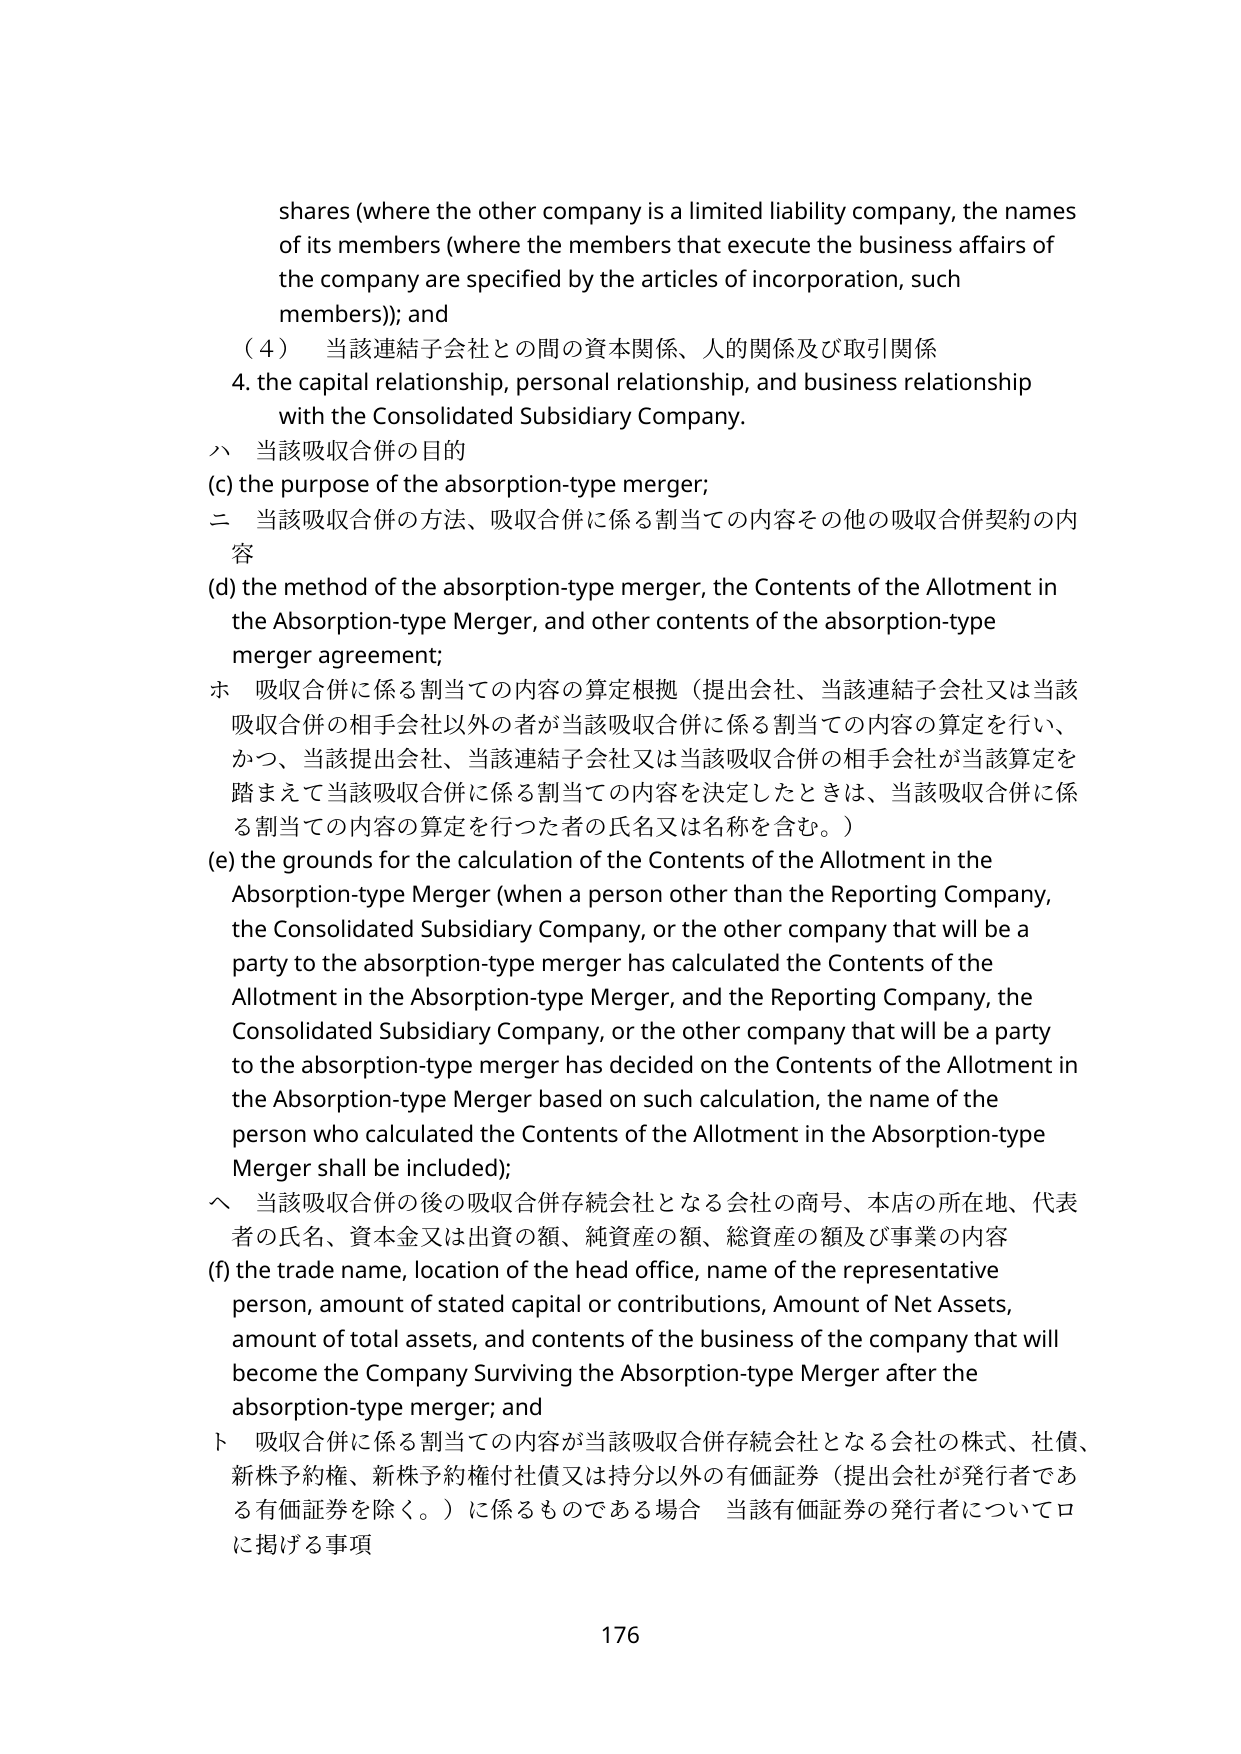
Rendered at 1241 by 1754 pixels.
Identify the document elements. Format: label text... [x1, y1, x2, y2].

text ヘ 当該吸収合併の後の吸収合併存続会社となる会社の商号、本店の所在地、代表者の氏名、資本金又は出資の額、純資産の額、総資産の額及び事業の内容 [207, 1184, 1079, 1253]
text (d) the method of the absorption-type merger, the Contents of the Allotment in the Absorption-type Merger, and other contents of the absorption-type merger agreement; [207, 569, 1079, 672]
text ト 吸収合併に係る割当ての内容が当該吸収合併存続会社となる会社の株式、社債、新株予約権、新株予約権付社債又は持分以外の有価証券（提出会社が発行者である有価証券を除く。）に係るものである場合 当該有価証券の発行者についてロに掲げる事項 [207, 1424, 1079, 1560]
text (c) the purpose of the absorption-type merger; [207, 467, 1079, 501]
text (e) the grounds for the calculation of the Contents of the Allotment in the Absorption-type Merger (when a person other than the Reporting Company, the Consolidated Subsidiary Company, or the other company that will be a party to the absorption-type merger has calculated the Contents of the Allotment in the Absorption-type Merger, and the Reporting Company, the Consolidated Subsidiary Company, or the other company that will be a party to the absorption-type merger has decided on the Contents of the Allotment in the Absorption-type Merger based on such calculation, the name of the person who calculated the Contents of the Allotment in the Absorption-type Merger shall be included); [207, 843, 1079, 1184]
text ハ 当該吸収合併の目的 [207, 433, 1079, 467]
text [230, 194, 1079, 330]
text ニ 当該吸収合併の方法、吸収合併に係る割当ての内容その他の吸収合併契約の内容 [207, 501, 1079, 569]
text ホ 吸収合併に係る割当ての内容の算定根拠（提出会社、当該連結子会社又は当該吸収合併の相手会社以外の者が当該吸収合併に係る割当ての内容の算定を行い、かつ、当該提出会社、当該連結子会社又は当該吸収合併の相手会社が当該算定を踏まえて当該吸収合併に係る割当ての内容を決定したときは、当該吸収合併に係る割当ての内容の算定を行つた者の氏名又は名称を含む。） [207, 672, 1079, 843]
text (f) the trade name, location of the head office, name of the representative person, amount of stated capital or contributions, Amount of Net Assets, amount of total assets, and contents of the business of the company that will become the Company Surviving the Absorption-type Merger after the absorption-type merger; and [207, 1253, 1079, 1424]
text 4. the capital relationship, personal relationship, and business relationship with the Consolidated Subsidiary Company. [230, 364, 1079, 433]
text （４） 当該連結子会社との間の資本関係、人的関係及び取引関係 [230, 330, 1079, 364]
